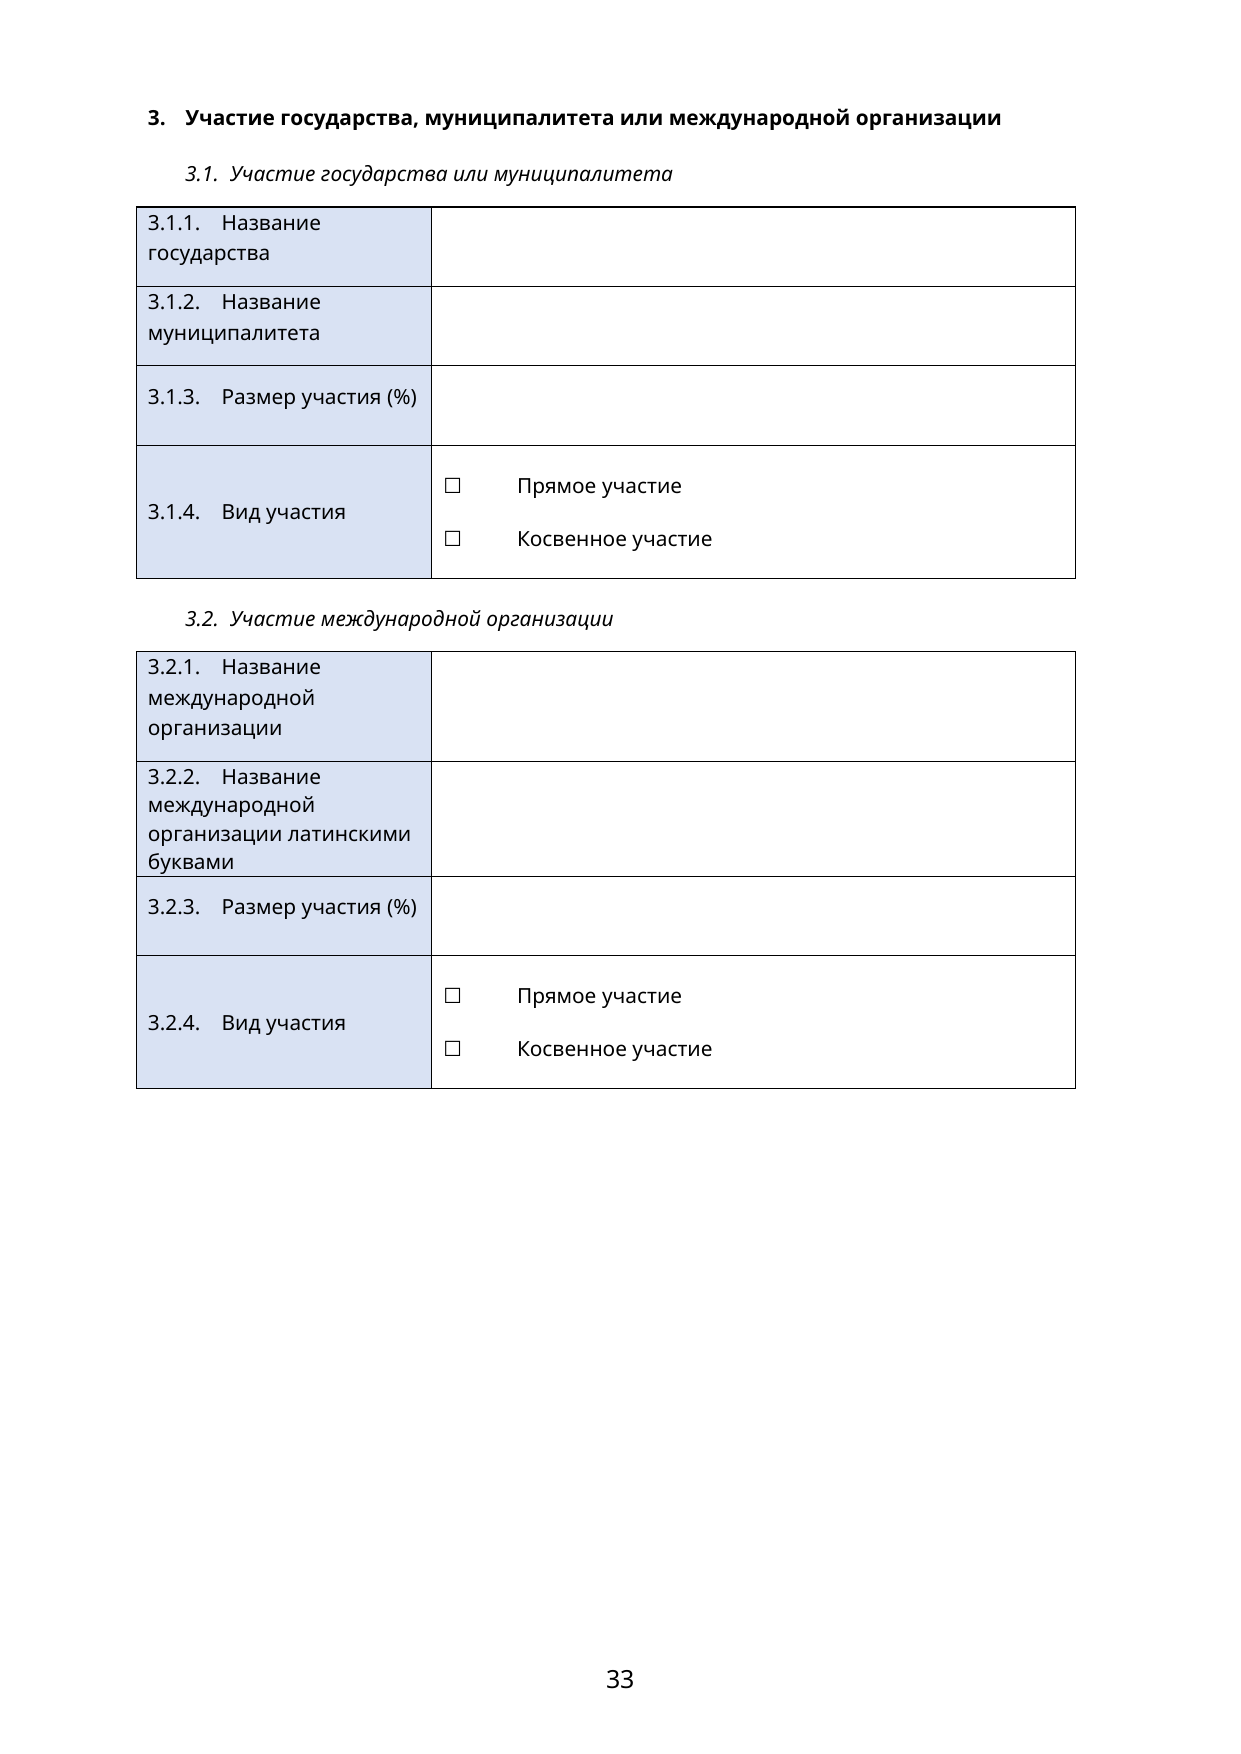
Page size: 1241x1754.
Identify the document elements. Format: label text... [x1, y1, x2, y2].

table_cell Вид участия [137, 956, 431, 1088]
list Участие международной организации [185, 604, 1092, 632]
table_header Название государства [137, 208, 431, 286]
table_cell Название муниципалитета [137, 287, 431, 365]
table_cell Прямое участие Косвенное участие [432, 956, 1075, 1088]
table_cell Прямое участие Косвенное участие [432, 446, 1075, 578]
table_header [432, 208, 1075, 286]
list Участие государства, муниципалитета или международной организации [148, 103, 1092, 132]
table_cell [432, 366, 1075, 445]
table_cell Размер участия (%) [137, 366, 431, 445]
table_header [432, 652, 1075, 761]
table_cell [432, 762, 1075, 876]
table_cell Вид участия [137, 446, 431, 578]
table_cell Название международной организации латинскими буквами [137, 762, 431, 876]
table_cell [432, 877, 1075, 955]
table_cell Размер участия (%) [137, 877, 431, 955]
list Участие государства или муниципалитета [185, 159, 1092, 187]
table_header Название международной организации [137, 652, 431, 761]
table_cell [432, 287, 1075, 365]
